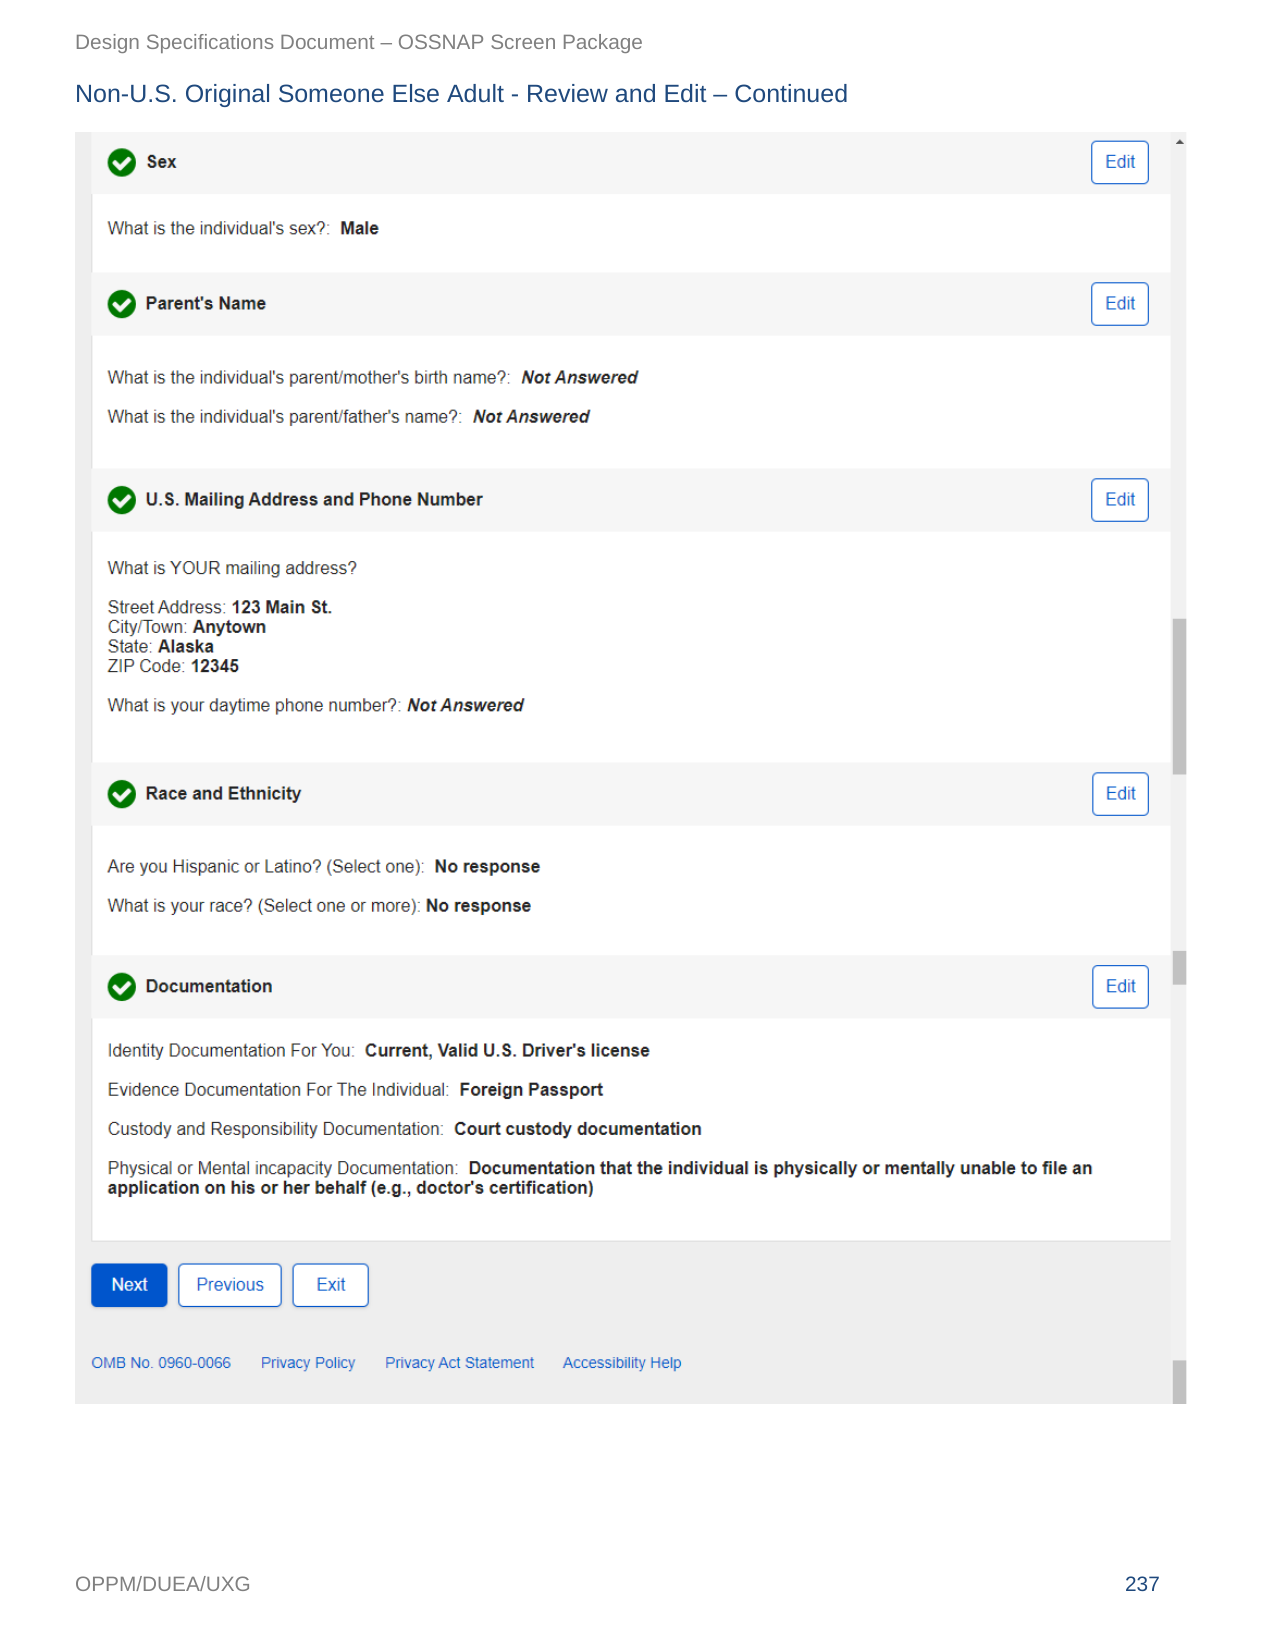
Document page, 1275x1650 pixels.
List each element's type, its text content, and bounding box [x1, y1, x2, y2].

picture [75, 132, 1187, 1404]
text Non-U.S. Original Someone Else Adult - Review and Edit – Continued [75, 79, 1200, 108]
